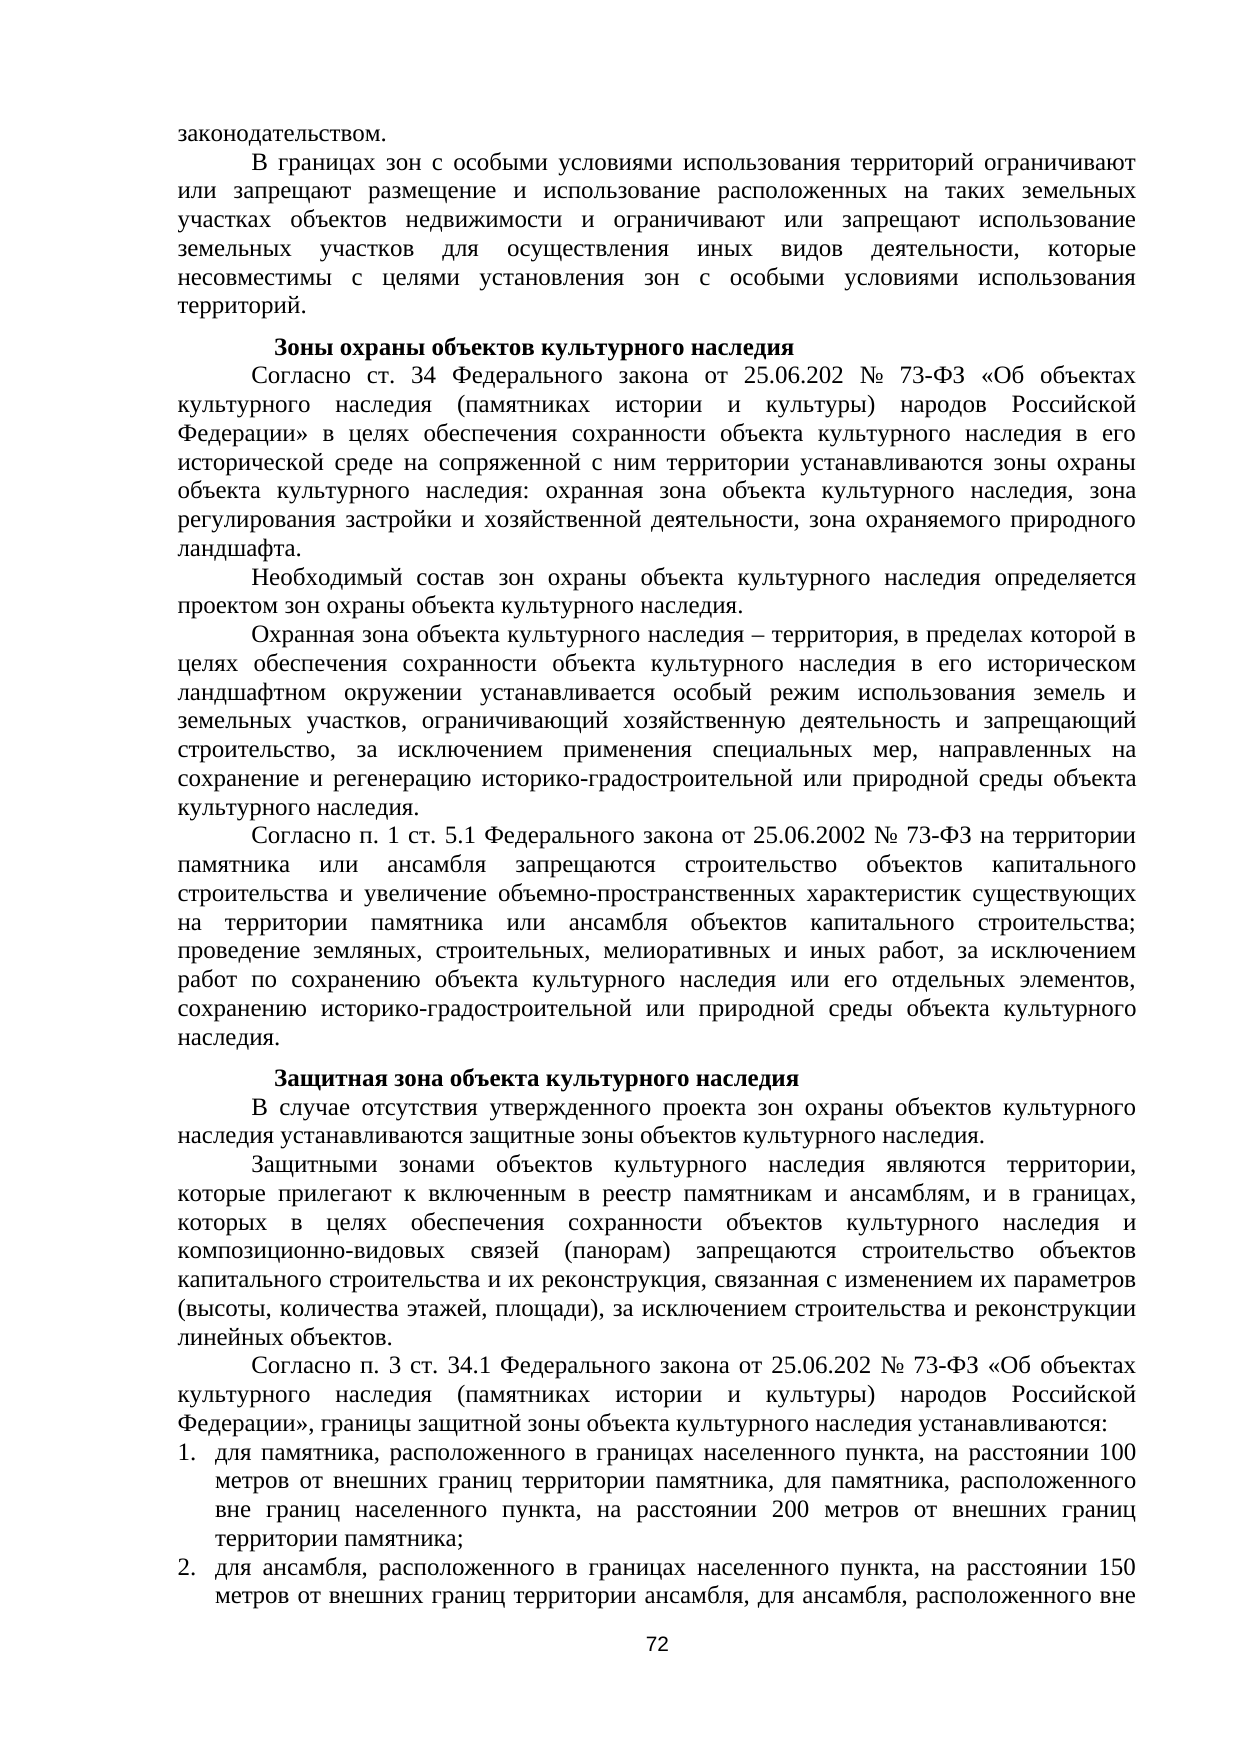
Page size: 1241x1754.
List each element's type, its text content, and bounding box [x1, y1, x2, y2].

list для памятника, расположенного в границах населенного пункта, на расстоянии 100 метров от внешних границ территории памятника, для памятника, расположенного вне границ населенного пункта, на расстоянии 200 метров от внешних границ территории памятника; [177, 1437, 1137, 1552]
text Необходимый состав зон охраны объекта культурного наследия определяется проектом зон охраны объекта культурного наследия. [177, 562, 1137, 619]
text Согласно ст. 34 Федерального закона от 25.06.202 № 73-ФЗ «Об объектах культурного наследия (памятниках истории и культуры) народов Российской Федерации» в целях обеспечения сохранности объекта культурного наследия в его исторической среде на сопряженной с ним территории устанавливаются зоны охраны объекта культурного наследия: охранная зона объекта культурного наследия, зона регулирования застройки и хозяйственной деятельности, зона охраняемого природного ландшафта. [177, 361, 1137, 562]
list Зоны охраны объектов культурного наследия [274, 332, 1137, 361]
text В границах зон с особыми условиями использования территорий ограничивают или запрещают размещение и использование расположенных на таких земельных участках объектов недвижимости и ограничивают или запрещают использование земельных участков для осуществления иных видов деятельности, которые несовместимы с целями установления зон с особыми условиями использования территорий. [177, 147, 1137, 319]
text Охранная зона объекта культурного наследия – территория, в пределах которой в целях обеспечения сохранности объекта культурного наследия в его историческом ландшафтном окружении устанавливается особый режим использования земель и земельных участков, ограничивающий хозяйственную деятельность и запрещающий строительство, за исключением применения специальных мер, направленных на сохранение и регенерацию историко-градостроительной или природной среды объекта культурного наследия. [177, 619, 1137, 821]
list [177, 1552, 1137, 1609]
text Согласно п. 3 ст. 34.1 Федерального закона от 25.06.202 № 73-ФЗ «Об объектах культурного наследия (памятниках истории и культуры) народов Российской Федерации», границы защитной зоны объекта культурного наследия устанавливаются: [177, 1351, 1137, 1437]
text Защитными зонами объектов культурного наследия являются территории, которые прилегают к включенным в реестр памятникам и ансамблям, и в границах, которых в целях обеспечения сохранности объектов культурного наследия и композиционно-видовых связей (панорам) запрещаются строительство объектов капитального строительства и их реконструкция, связанная с изменением их параметров (высоты, количества этажей, площади), за исключением строительства и реконструкции линейных объектов. [177, 1149, 1137, 1351]
text В случае отсутствия утвержденного проекта зон охраны объектов культурного наследия устанавливаются защитные зоны объектов культурного наследия. [177, 1092, 1137, 1149]
text Согласно п. 1 ст. 5.1 Федерального закона от 25.06.2002 № 73-ФЗ на территории памятника или ансамбля запрещаются строительство объектов капитального строительства и увеличение объемно-пространственных характеристик существующих на территории памятника или ансамбля объектов капитального строительства; проведение земляных, строительных, мелиоративных и иных работ, за исключением работ по сохранению объекта культурного наследия или его отдельных элементов, сохранению историко-градостроительной или природной среды объекта культурного наследия. [177, 821, 1137, 1051]
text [177, 118, 1137, 147]
list Защитная зона объекта культурного наследия [274, 1063, 1137, 1092]
